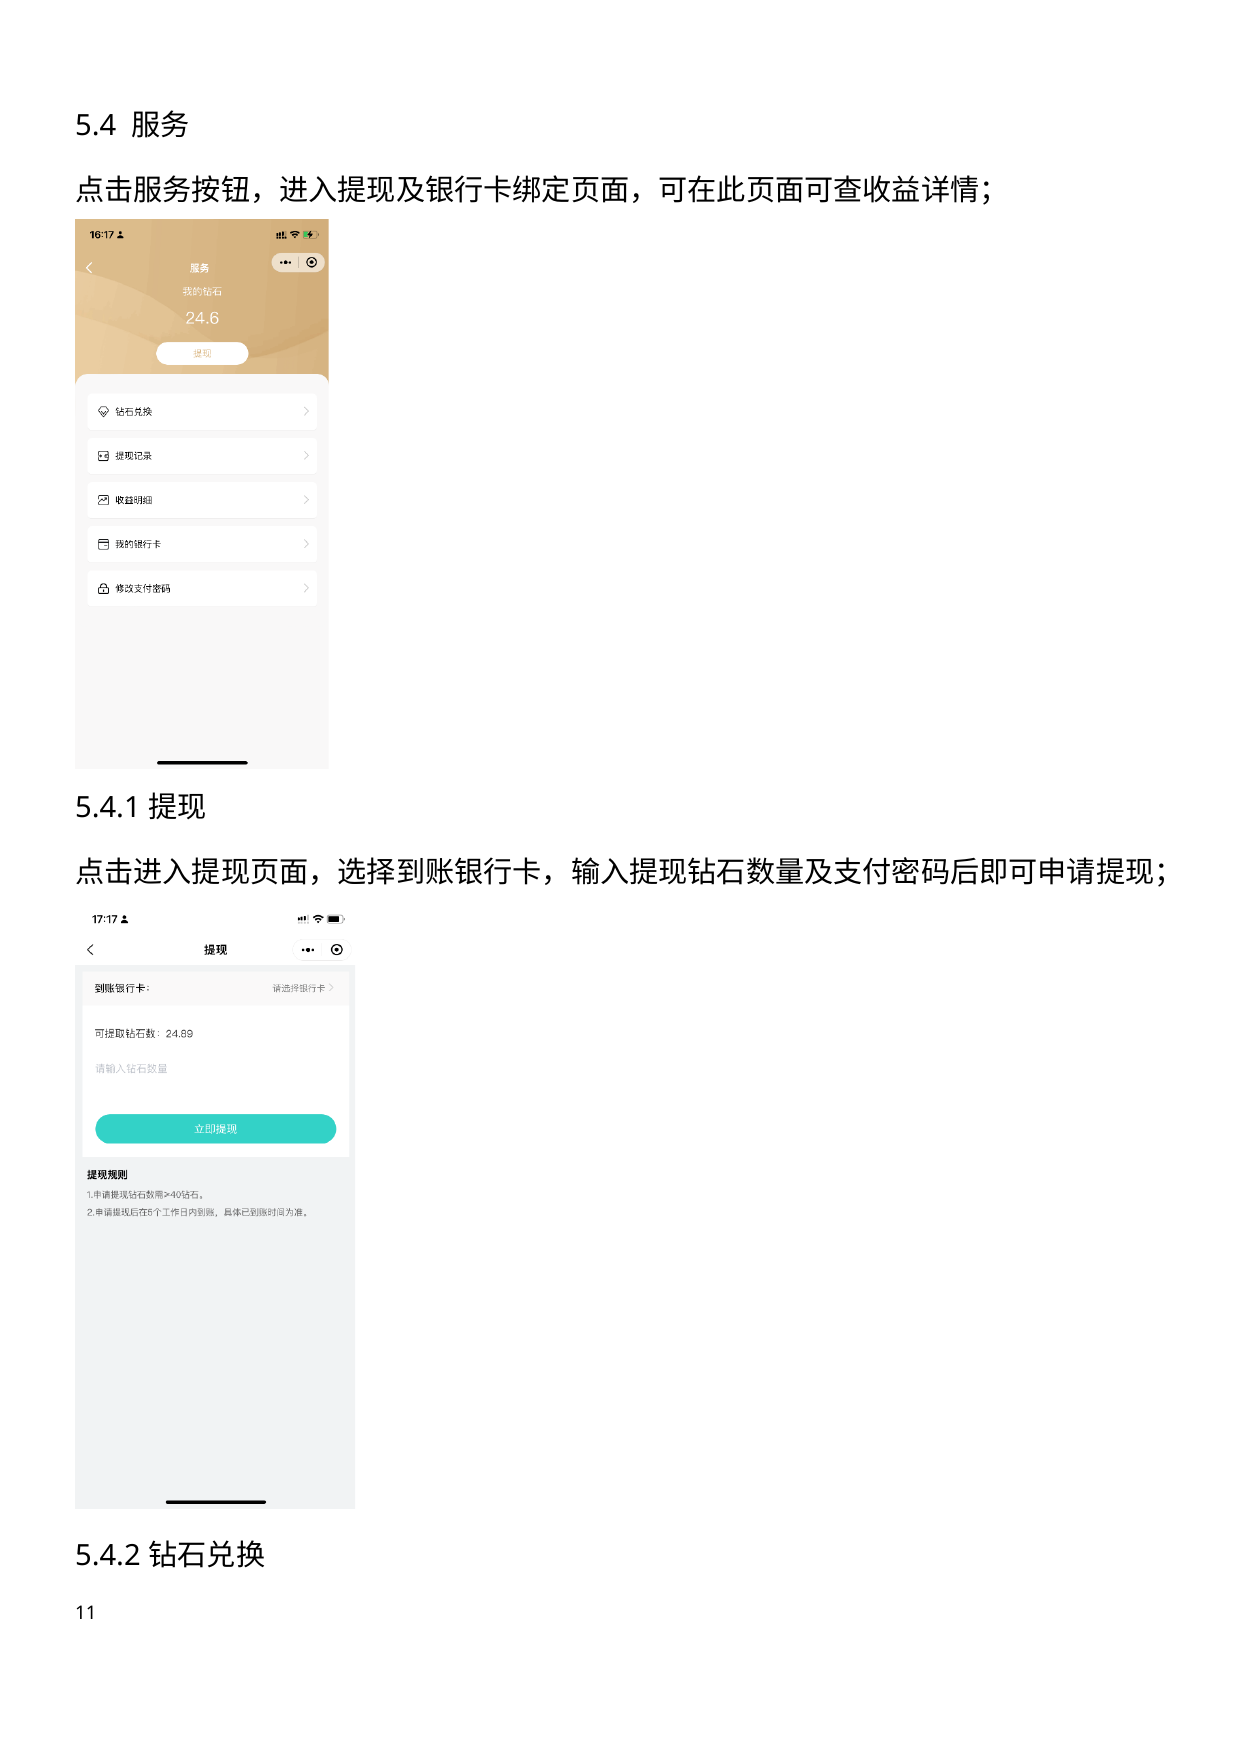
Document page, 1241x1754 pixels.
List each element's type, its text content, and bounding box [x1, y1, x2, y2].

text 5.4.2 钻石兑换 [75, 1520, 1165, 1585]
text 点击服务按钮，进入提现及银行卡绑定页面，可在此页面可查收益详情； [75, 155, 1165, 220]
text 点击进入提现页面，选择到账银行卡，输入提现钻石数量及支付密码后即可申请提现； [75, 837, 1165, 902]
text 5.4.1 提现 [75, 772, 1165, 837]
picture [75, 219, 329, 769]
picture [75, 902, 356, 1509]
text 5.4 服务 [75, 90, 1165, 155]
